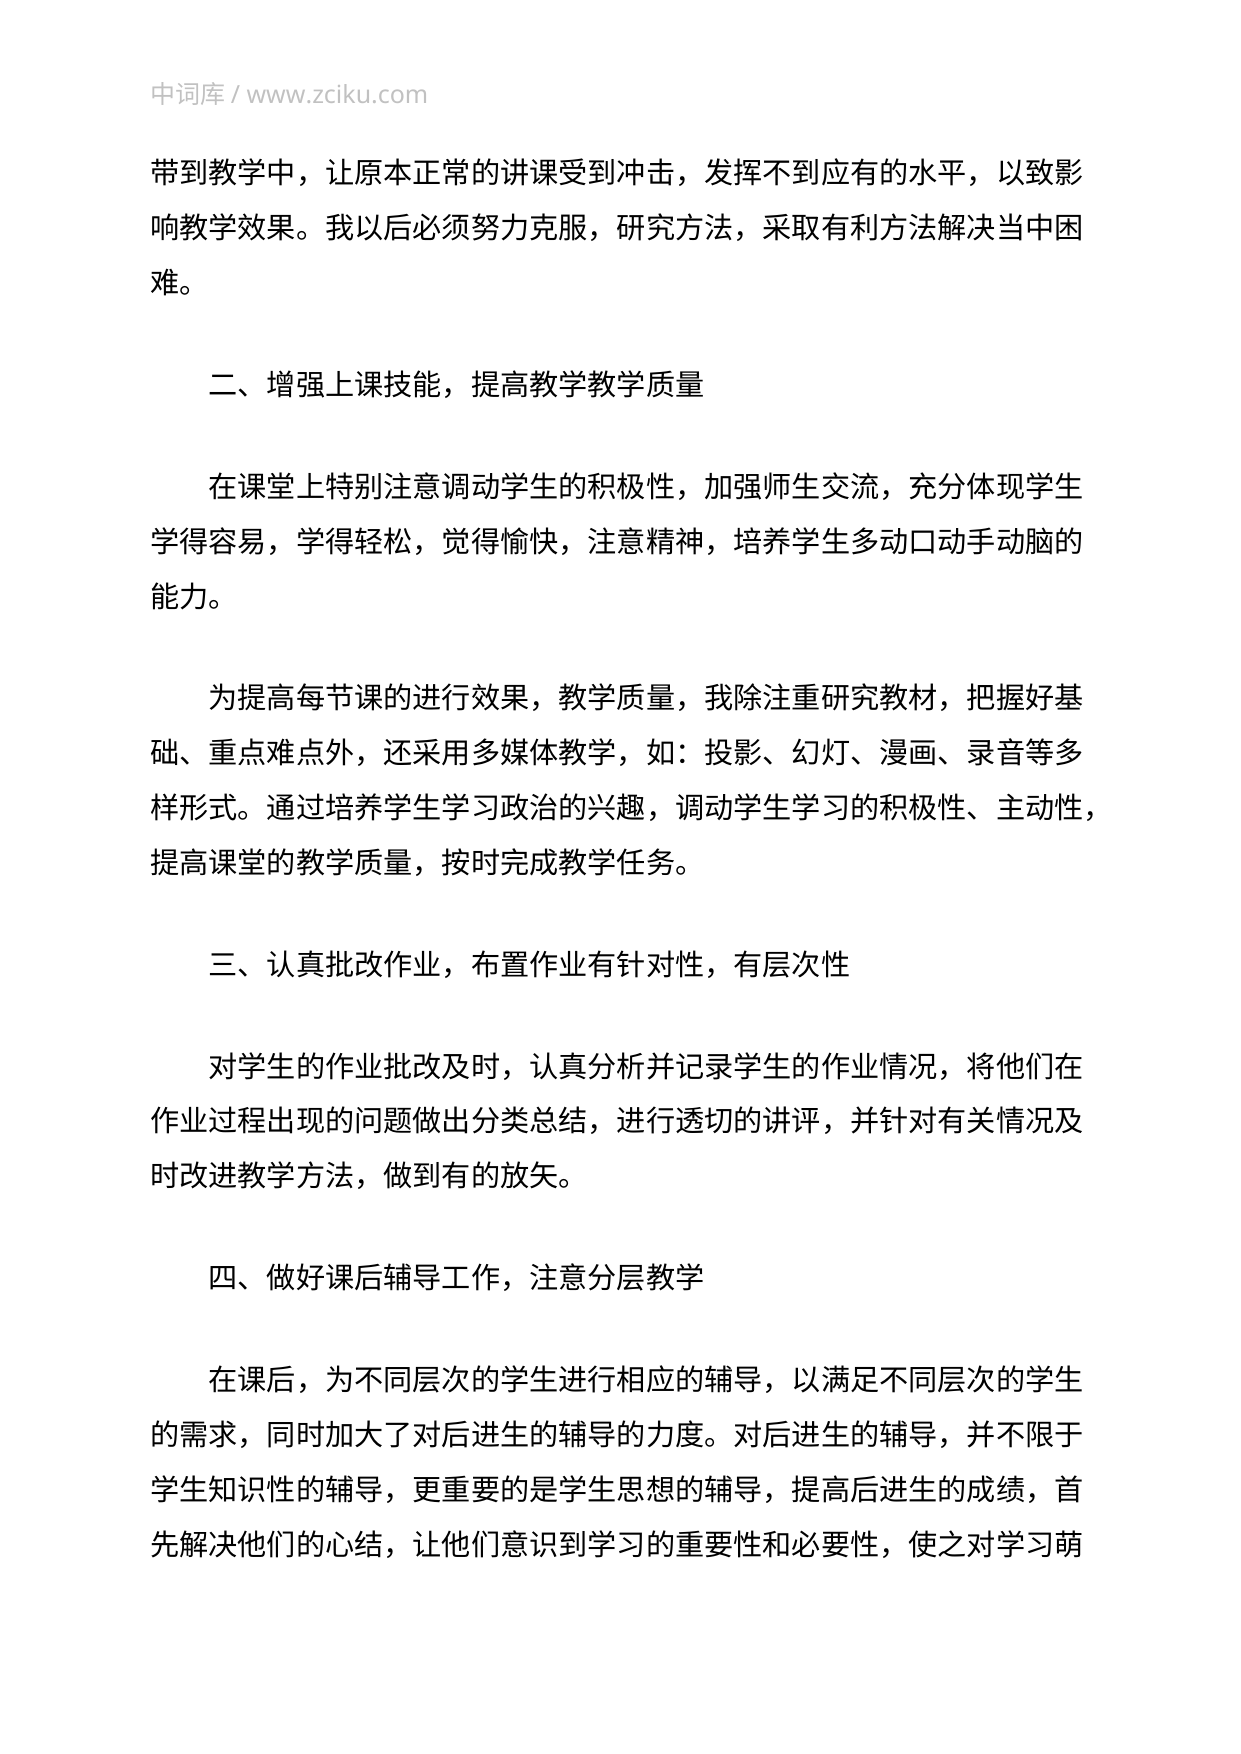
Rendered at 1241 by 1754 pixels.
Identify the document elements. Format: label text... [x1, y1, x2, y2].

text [150, 150, 1090, 302]
text 三、认真批改作业，布置作业有针对性，有层次性 [150, 941, 1090, 984]
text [150, 1356, 1090, 1563]
text 在课堂上特别注意调动学生的积极性，加强师生交流，充分体现学生学得容易，学得轻松，觉得愉快，注意精神，培养学生多动口动手动脑的能力。 [150, 463, 1090, 615]
text 四、做好课后辅导工作，注意分层教学 [150, 1255, 1090, 1297]
text 为提高每节课的进行效果，教学质量，我除注重研究教材，把握好基础、重点难点外，还采用多媒体教学，如：投影、幻灯、漫画、录音等多样形式。通过培养学生学习政治的兴趣，调动学生学习的积极性、主动性，提高课堂的教学质量，按时完成教学任务。 [150, 675, 1090, 882]
text 对学生的作业批改及时，认真分析并记录学生的作业情况，将他们在作业过程出现的问题做出分类总结，进行透切的讲评，并针对有关情况及时改进教学方法，做到有的放矢。 [150, 1043, 1090, 1195]
text 二、增强上课技能，提高教学教学质量 [150, 362, 1090, 404]
